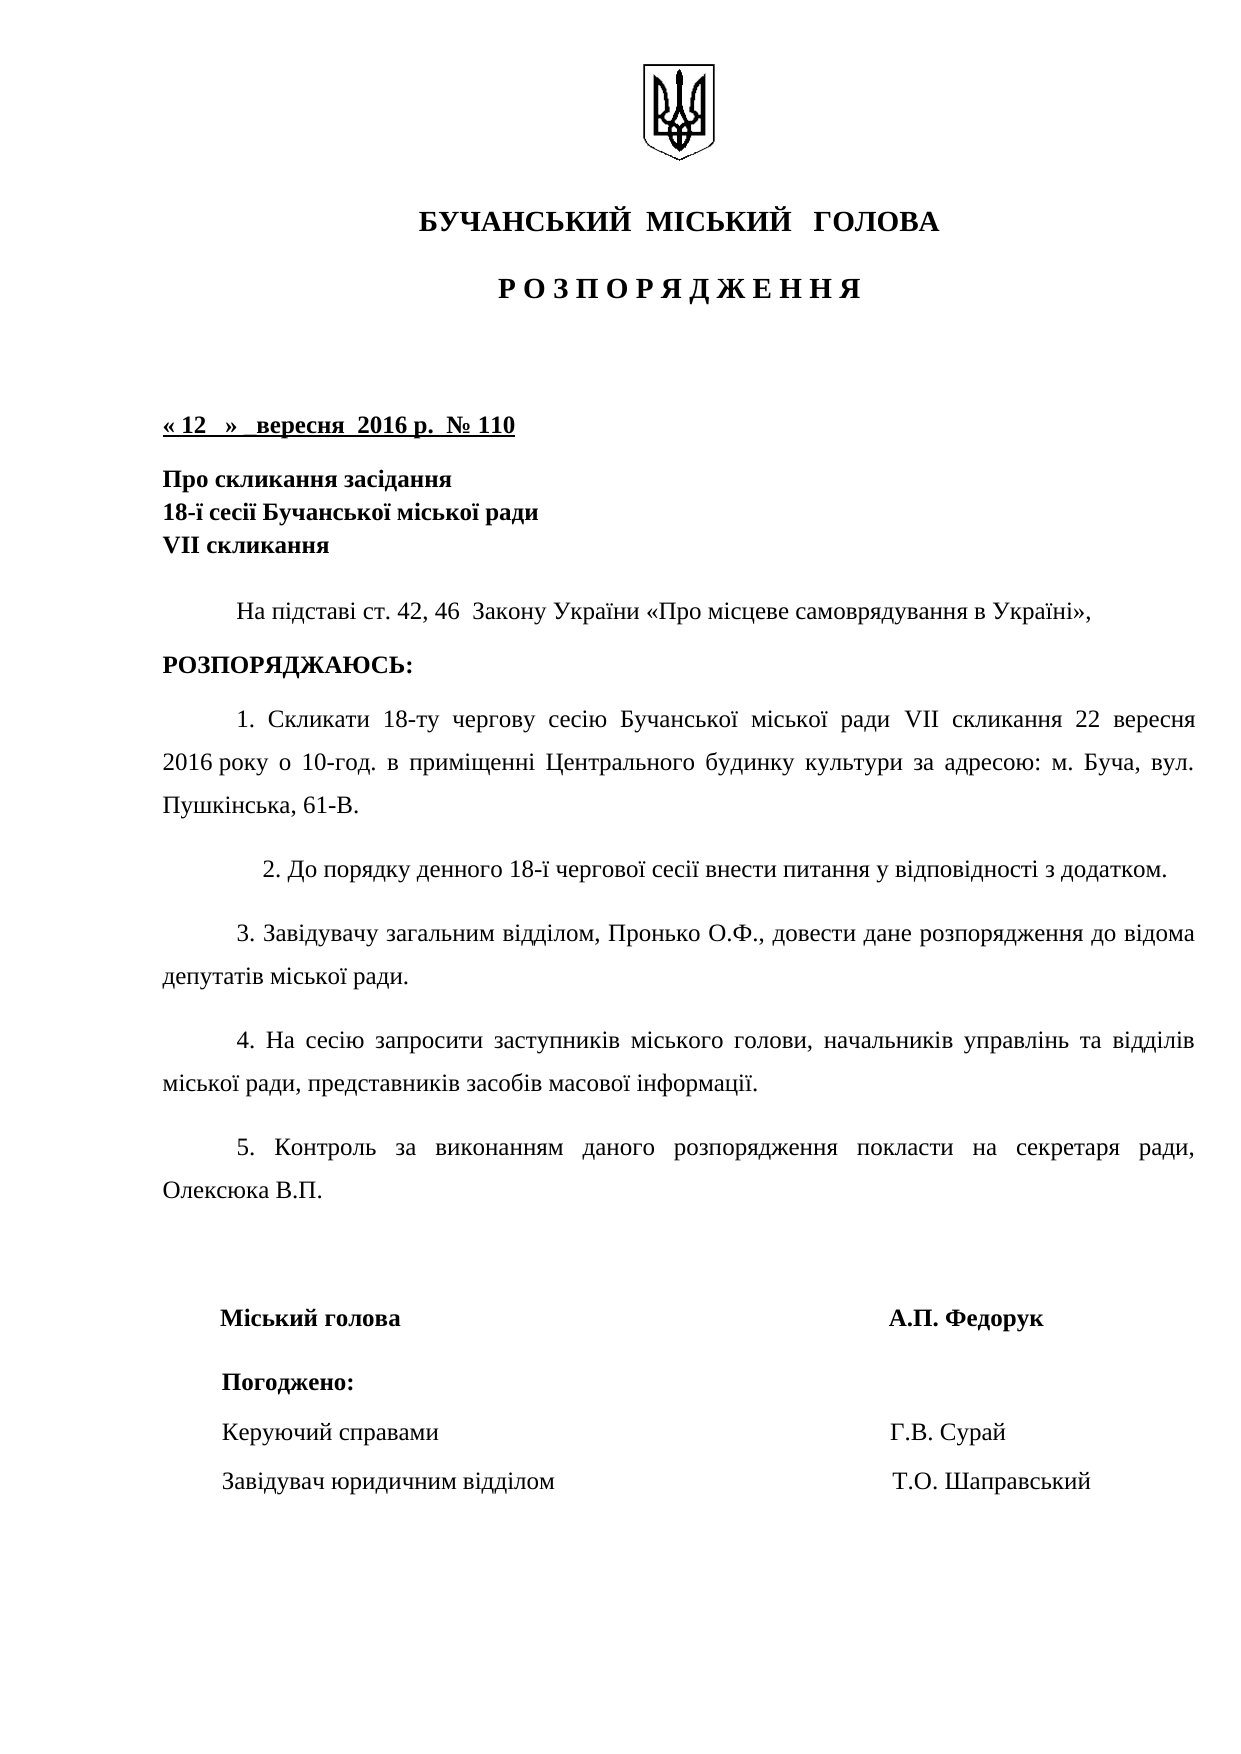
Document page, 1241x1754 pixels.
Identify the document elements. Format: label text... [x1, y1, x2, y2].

text 2. До порядку денного 18-ї чергової сесії внести питання у відповідності з додатком. [162, 854, 1196, 883]
text Міський голова А.П. Федорук [164, 1303, 1196, 1332]
text Погоджено: [165, 1367, 1196, 1396]
text 1. Скликати 18-ту чергову сесію Бучанської міської ради VІІ скликання 22 вересня 2016 року о 10-год. в приміщенні Центрального будинку культури за адресою: м. Буча, вул. Пушкінська, 61-В. [162, 704, 1196, 819]
text VІІ скликання [162, 530, 1196, 559]
text 5. Контроль за виконанням даного розпорядження покласти на секретаря ради, Олексюка В.П. [162, 1132, 1196, 1204]
text РОЗПОРЯДЖАЮСЬ: [162, 650, 1196, 679]
text 4. На сесію запросити заступників міського голови, начальників управлінь та відділів міської ради, представників засобів масової інформації. [162, 1025, 1196, 1097]
text Про скликання засідання [162, 464, 1196, 493]
title БУЧАНСЬКИЙ МІСЬКИЙ ГОЛОВА [162, 204, 1196, 237]
text Завідувач юридичним відділом Т.О. Шаправський [164, 1466, 1196, 1495]
text 3. Завідувачу загальним відділом, Пронько О.Ф., довести дане розпорядження до відома депутатів міської ради. [162, 918, 1196, 990]
subtitle Р О З П О Р Я Д Ж Е Н Н Я [162, 271, 1196, 304]
text На підставі ст. 42, 46 Закону України «Про місцеве самоврядування в Україні», [162, 596, 1196, 625]
text 18-ї сесії Бучанської міської ради [162, 497, 1196, 526]
text Керуючий справами Г.В. Сурай [162, 1417, 1196, 1446]
text « 12 » _вересня 2016 р. № 110 [162, 410, 1196, 439]
